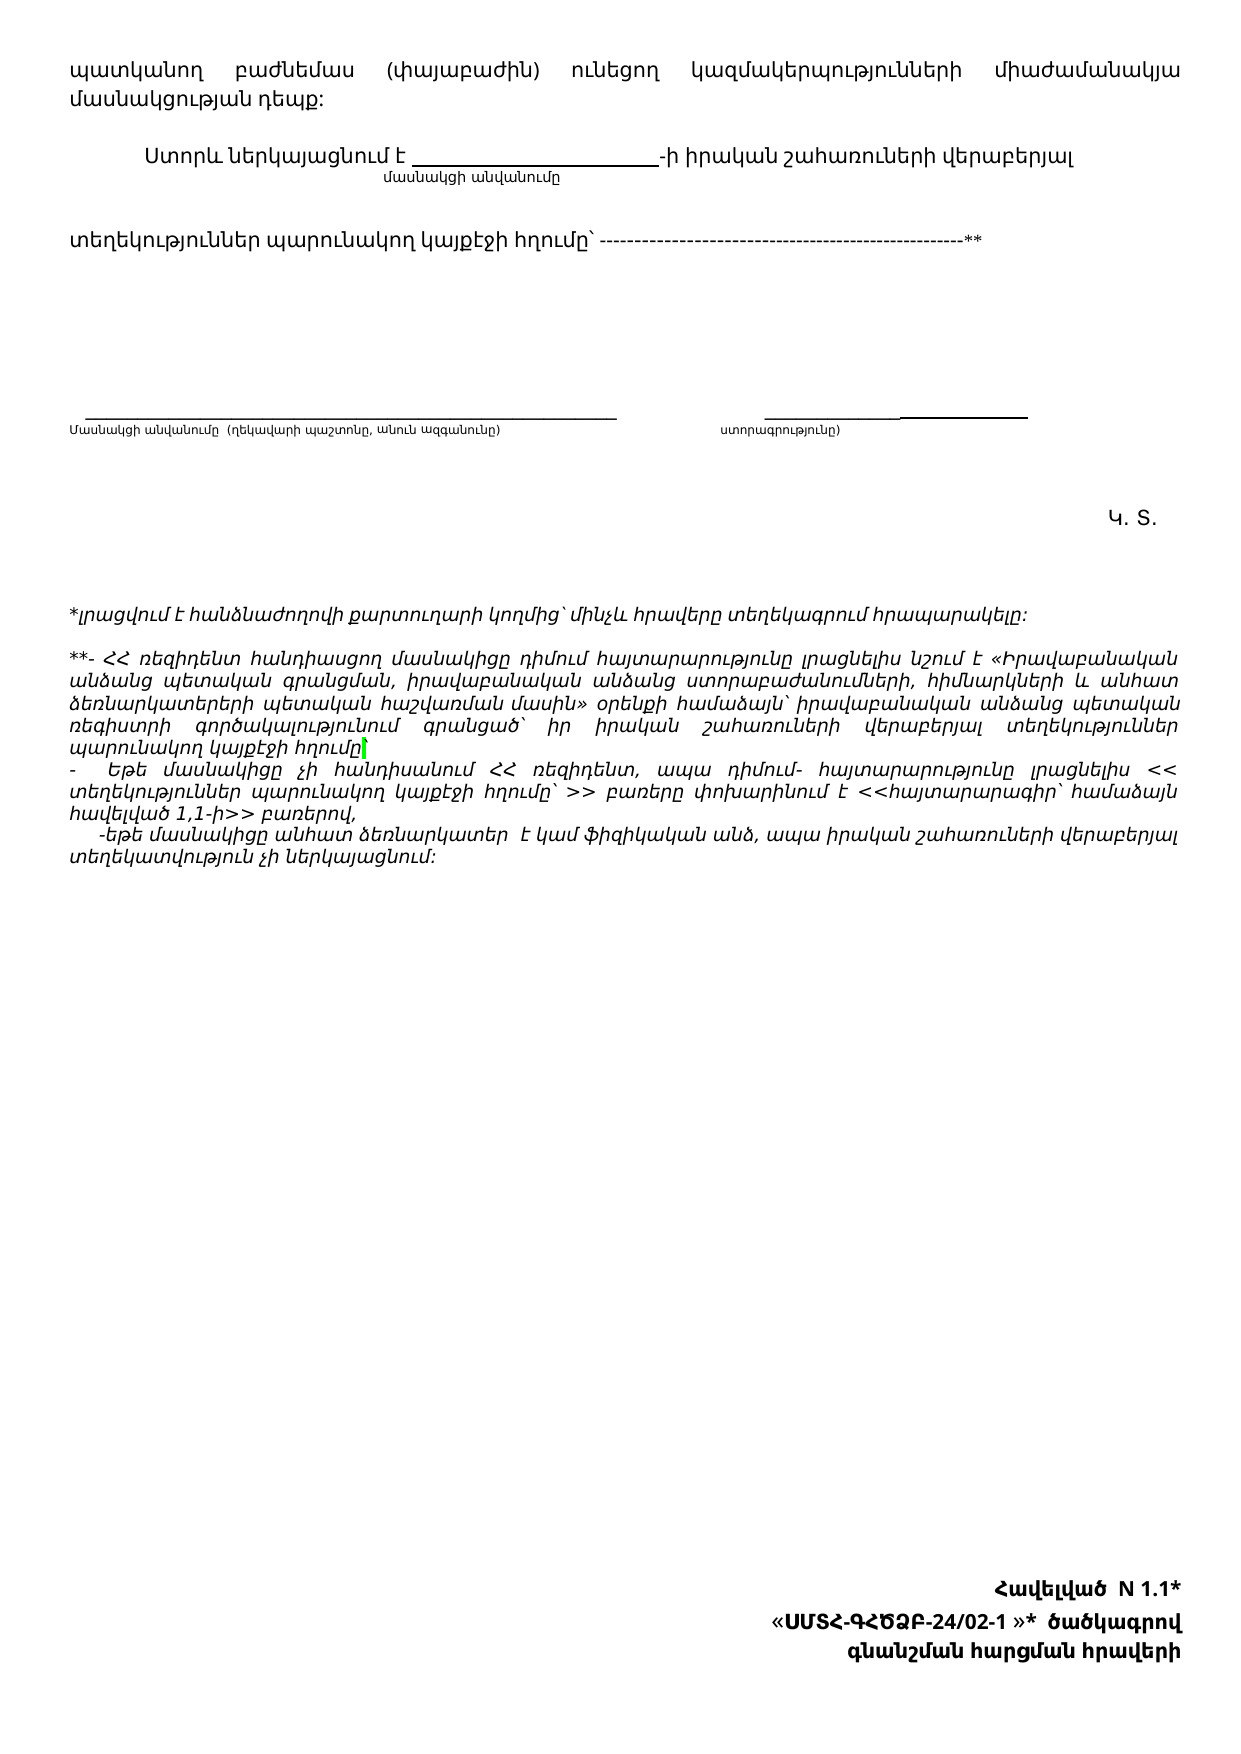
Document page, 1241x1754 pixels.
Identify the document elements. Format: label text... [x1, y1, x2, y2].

text տեղեկություններ պարունակող կայքէջի հղումը՝ ----------------------------------------------------** [69, 225, 1181, 253]
text **- ՀՀ ռեզիդենտ հանդիասցող մասնակիցը դիմում հայտարարությունը լրացնելիս նշում է «Իրավաբանական անձանց պետական գրանցման, իրավաբանական անձանց ստորաբաժանումների, հիմնարկների և անհատ ձեռնարկատերերի պետական հաշվառման մասին» օրենքի համաձայն՝ իրավաբանական անձանց պետական ռեգիստրի գործակալությունում գրանցած՝ իր իրական շահառուների վերաբերյալ տեղեկություններ պարունակող կայքէջի հղումը՝ [69, 648, 1181, 759]
text պատկանող բաժնեմաս (փայաբաժին) ունեցող կազմակերպությունների միաժամանակյա մասնակցության դեպք: [69, 56, 1181, 112]
text Կ. Տ. [69, 506, 1181, 531]
text մասնակցի անվանումը [69, 169, 1181, 198]
text - Եթե մասնակիցը չի հանդիսանում ՀՀ ռեզիդենտ, ապա դիմում- հայտարարությունը լրացնելիս << տեղեկություններ պարունակող կայքէջի հղումը՝ >> բառերը փոխարինում է <<հայտարարագիր՝ համաձայն հավելված 1,1-ի>> բառերով, [69, 759, 1181, 824]
text «ՍՄՏՀ-ԳՀԾՁԲ-24/02-1 »* ծածկագրով [69, 1602, 1181, 1636]
text գնանշման հարցման հրավերի [69, 1636, 1181, 1665]
text Հավելված N 1.1* [69, 1574, 1181, 1602]
text -եթե մասնակիցը անհատ ձեռնարկատեր է կամ ֆիզիկական անձ, ապա իրական շահառուների վերաբերյալ տեղեկատվություն չի ներկայացնում: [69, 824, 1181, 868]
text *լրացվում է հանձնաժողովի քարտուղարի կողմից` մինչև հրավերը տեղեկագրում հրապարակելը: [69, 601, 1181, 626]
text Ստորև ներկայացնում է -ի իրական շահառուների վերաբերյալ [144, 141, 1181, 169]
text ___________________________________________________ _____________ Մասնակցի անվանումը (ղեկավարի պաշտոնը, անուն ազգանունը) ստորագրությունը) [69, 396, 1181, 449]
